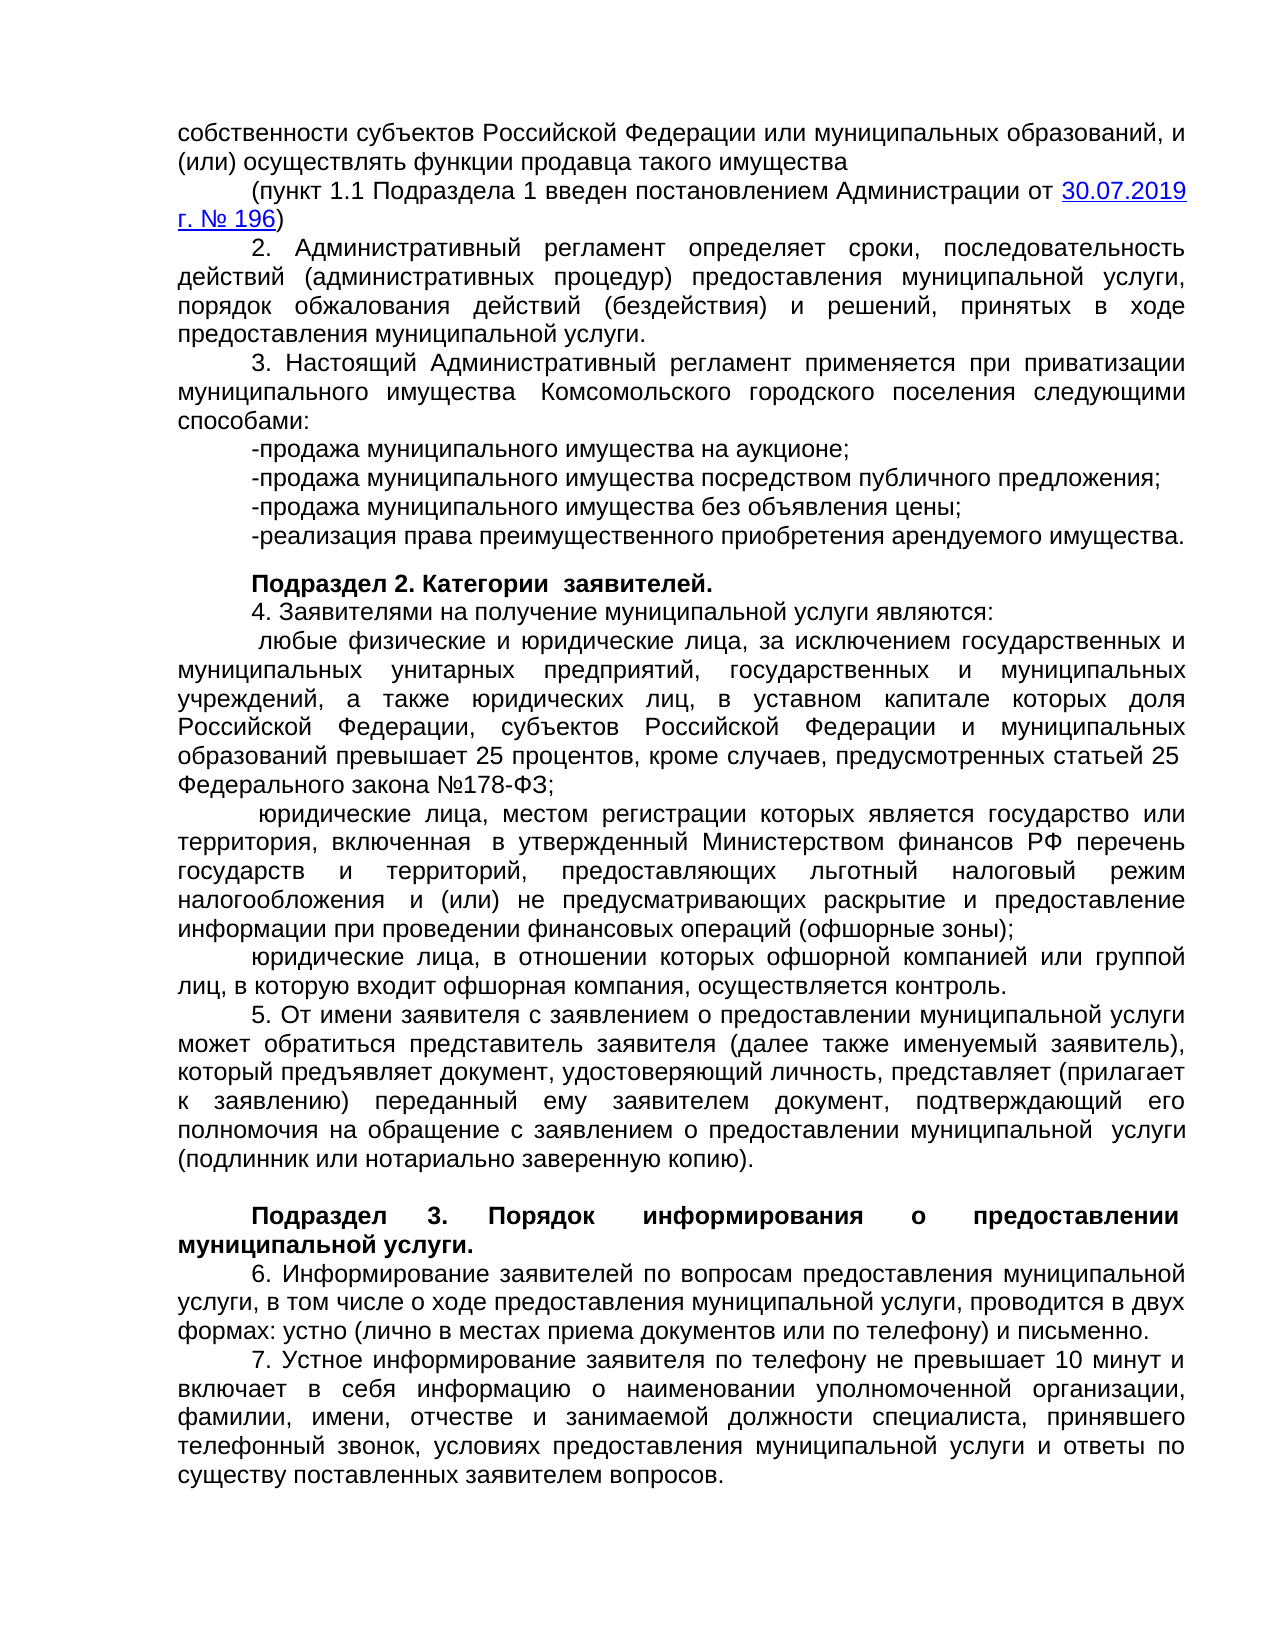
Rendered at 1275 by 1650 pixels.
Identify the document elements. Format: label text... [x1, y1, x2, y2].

text любые физические и юридические лица, за исключением государственных и муниципальных унитарных предприятий, государственных и муниципальных учреждений, а также юридических лиц, в уставном капитале которых доля Российской Федерации, субъектов Российской Федерации и муниципальных образований превышает 25 процентов, кроме случаев, предусмотренных статьей 25 Федерального закона №178-ФЗ; [177, 626, 1186, 798]
subtitle Подраздел 2. Категории заявителей. [177, 568, 1186, 597]
text юридические лица, в отношении которых офшорной компанией или группой лиц, в которую входит офшорная компания, осуществляется контроль. [177, 942, 1186, 1000]
text -продажа муниципального имущества на аукционе; [177, 434, 1186, 463]
text 4. Заявителями на получение муниципальной услуги являются: [177, 597, 1186, 626]
text 3. Настоящий Административный регламент применяется при приватизации муниципального имущества Комсомольского городского поселения следующими способами: [177, 348, 1186, 434]
text -реализация права преимущественного приобретения арендуемого имущества. [177, 521, 1186, 549]
subtitle Подраздел 3. Порядок информирования о предоставлении муниципальной услуги. [177, 1201, 1186, 1258]
text -продажа муниципального имущества посредством публичного предложения; [177, 463, 1186, 492]
text (пункт 1.1 Подраздела 1 введен постановлением Администрации от 30.07.2019 г. № 196) [177, 176, 1186, 233]
text юридические лица, местом регистрации которых является государство или территория, включенная в утвержденный Министерством финансов РФ перечень государств и территорий, предоставляющих льготный налоговый режим налогообложения и (или) не предусматривающих раскрытие и предоставление информации при проведении финансовых операций (офшорные зоны); [177, 798, 1186, 942]
text 5. От имени заявителя с заявлением о предоставлении муниципальной услуги может обратиться представитель заявителя (далее также именуемый заявитель), который предъявляет документ, удостоверяющий личность, представляет (прилагает к заявлению) переданный ему заявителем документ, подтверждающий его полномочия на обращение с заявлением о предоставлении муниципальной услуги (подлинник или нотариально заверенную копию). [177, 1000, 1186, 1172]
text -продажа муниципального имущества без объявления цены; [177, 492, 1186, 521]
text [177, 118, 1186, 176]
text 7. Устное информирование заявителя по телефону не превышает 10 минут и включает в себя информацию о наименовании уполномоченной организации, фамилии, имени, отчестве и занимаемой должности специалиста, принявшего телефонный звонок, условиях предоставления муниципальной услуги и ответы по существу поставленных заявителем вопросов. [177, 1345, 1186, 1488]
text 6. Информирование заявителей по вопросам предоставления муниципальной услуги, в том числе о ходе предоставления муниципальной услуги, проводится в двух формах: устно (лично в местах приема документов или по телефону) и письменно. [177, 1258, 1186, 1345]
text 2. Административный регламент определяет сроки, последовательность действий (административных процедур) предоставления муниципальной услуги, порядок обжалования действий (бездействия) и решений, принятых в ходе предоставления муниципальной услуги. [177, 233, 1186, 348]
